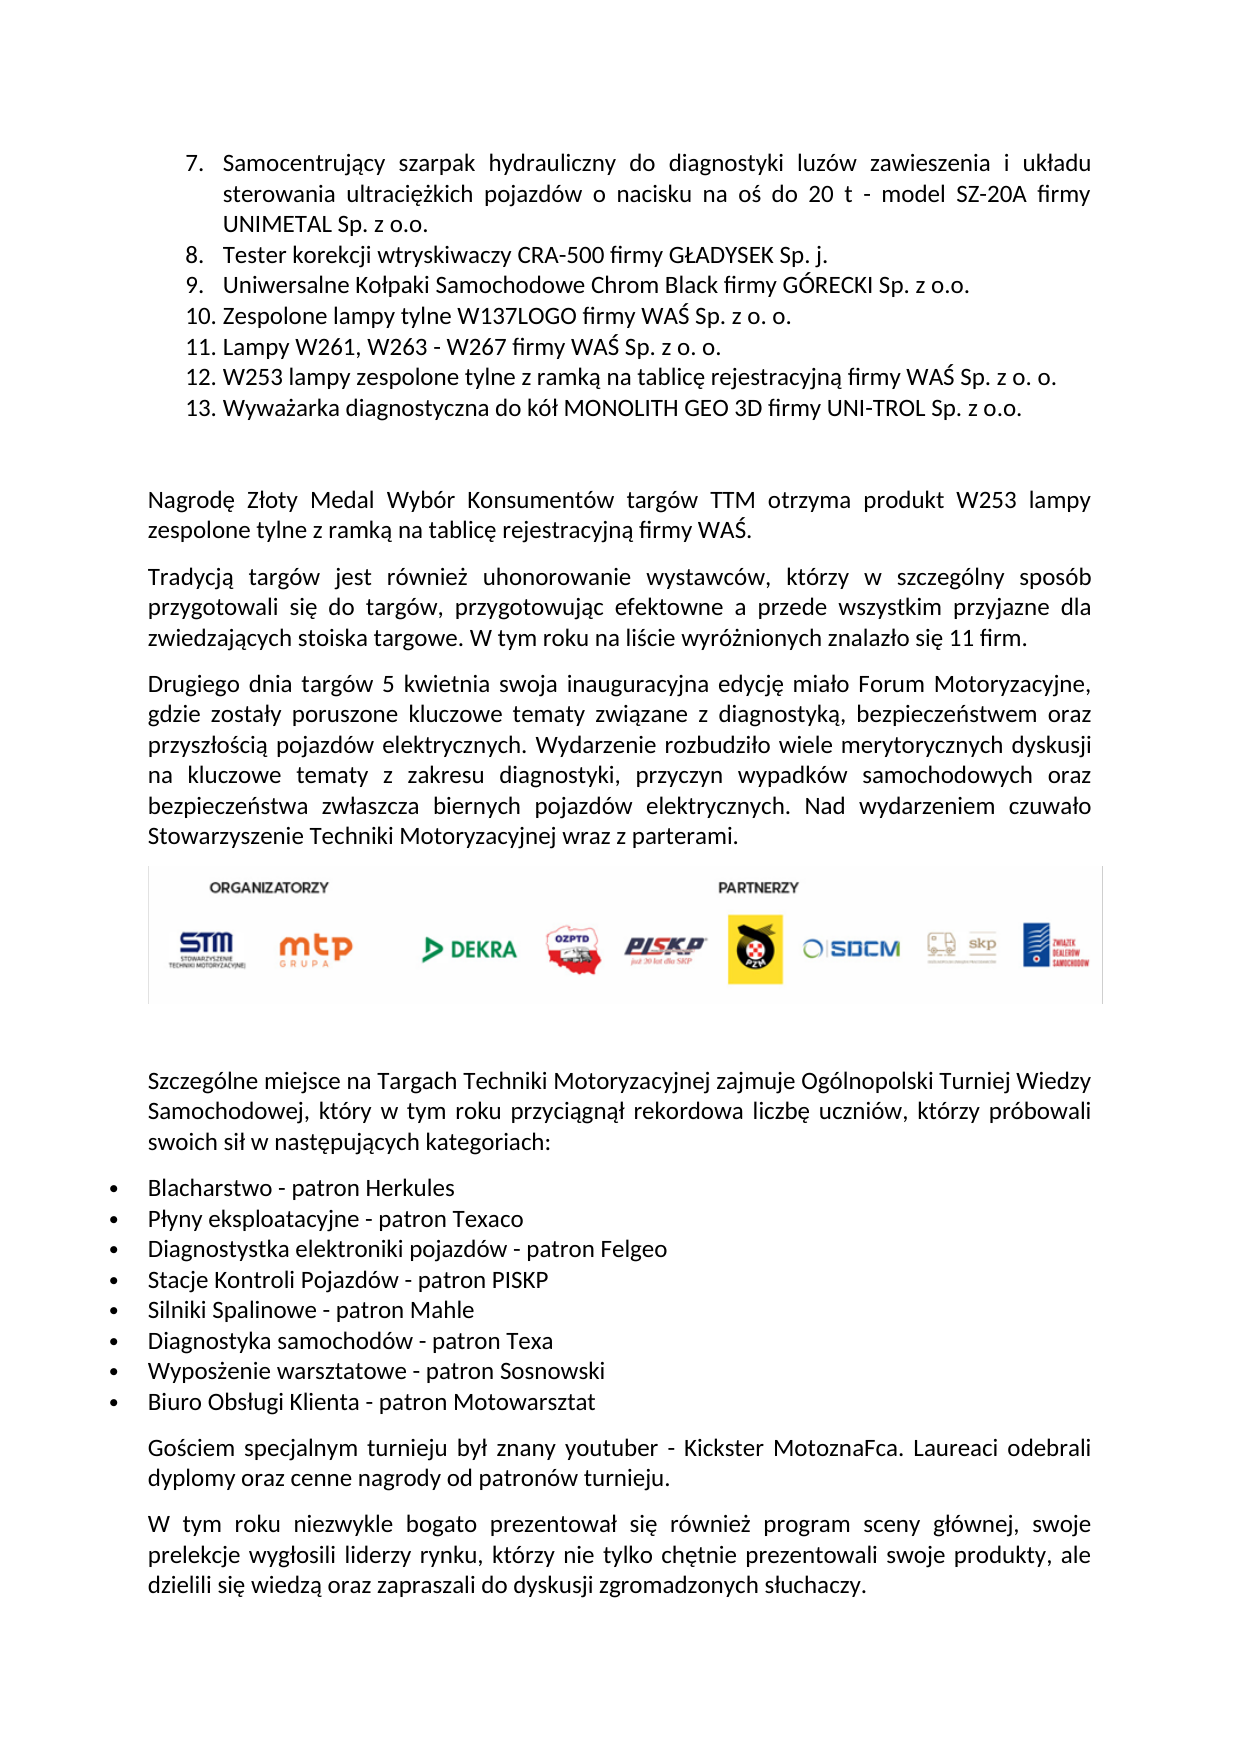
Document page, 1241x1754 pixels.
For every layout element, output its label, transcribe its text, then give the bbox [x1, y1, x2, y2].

list Diagnostyka samochodów - patron Texa [110, 1325, 1093, 1355]
list Blacharstwo - patron Herkules [110, 1172, 1093, 1203]
list Stacje Kontroli Pojazdów - patron PISKP [110, 1264, 1093, 1294]
list Zespolone lampy tylne W137LOGO firmy WAŚ Sp. z o. o. [185, 300, 1093, 331]
text Tradycją targów jest również uhonorowanie wystawców, którzy w szczególny sposób przygotowali się do targów, przygotowując efektowne a przede wszystkim przyjazne dla zwiedzających stoiska targowe. W tym roku na liście wyróżnionych znalazło się 11 firm. [148, 561, 1093, 652]
list Tester korekcji wtryskiwaczy CRA-500 firmy GŁADYSEK Sp. j. [185, 239, 1093, 270]
list Silniki Spalinowe - patron Mahle [110, 1294, 1093, 1325]
list W253 lampy zespolone tylne z ramką na tablicę rejestracyjną firmy WAŚ Sp. z o. o. [185, 361, 1093, 392]
list Lampy W261, W263 - W267 firmy WAŚ Sp. z o. o. [185, 331, 1093, 361]
text Drugiego dnia targów 5 kwietnia swoja inauguracyjna edycję miało Forum Motoryzacyjne, gdzie zostały poruszone kluczowe tematy związane z diagnostyką, bezpieczeństwem oraz przyszłością pojazdów elektrycznych. Wydarzenie rozbudziło wiele merytorycznych dyskusji na kluczowe tematy z zakresu diagnostyki, przyczyn wypadków samochodowych oraz bezpieczeństwa zwłaszcza biernych pojazdów elektrycznych. Nad wydarzeniem czuwało Stowarzyszenie Techniki Motoryzacyjnej wraz z parterami. [148, 668, 1093, 851]
text Gościem specjalnym turnieju był znany youtuber - Kickster MotoznaFca. Laureaci odebrali dyplomy oraz cenne nagrody od patronów turnieju. [148, 1432, 1093, 1493]
picture [147, 866, 1104, 1004]
text W tym roku niezwykle bogato prezentował się również program sceny głównej, swoje prelekcje wygłosili liderzy rynku, którzy nie tylko chętnie prezentowali swoje produkty, ale dzielili się wiedzą oraz zapraszali do dyskusji zgromadzonych słuchaczy. [148, 1509, 1093, 1600]
list Diagnostystka elektroniki pojazdów - patron Felgeo [110, 1233, 1093, 1264]
list Samocentrujący szarpak hydrauliczny do diagnostyki luzów zawieszenia i układu sterowania ultraciężkich pojazdów o nacisku na oś do 20 t - model SZ-20A firmy UNIMETAL Sp. z o.o. [185, 148, 1093, 239]
list Biuro Obsługi Klienta - patron Motowarsztat [110, 1386, 1093, 1416]
list Wyposżenie warsztatowe - patron Sosnowski [110, 1355, 1093, 1386]
text Nagrodę Złoty Medal Wybór Konsumentów targów TTM otrzyma produkt W253 lampy zespolone tylne z ramką na tablicę rejestracyjną firmy WAŚ. [148, 484, 1093, 545]
list Uniwersalne Kołpaki Samochodowe Chrom Black firmy GÓRECKI Sp. z o.o. [185, 270, 1093, 300]
list Wyważarka diagnostyczna do kół MONOLITH GEO 3D firmy UNI-TROL Sp. z o.o. [185, 392, 1093, 422]
list Płyny eksploatacyjne - patron Texaco [110, 1203, 1093, 1233]
text Szczególne miejsce na Targach Techniki Motoryzacyjnej zajmuje Ogólnopolski Turniej Wiedzy Samochodowej, który w tym roku przyciągnął rekordowa liczbę uczniów, którzy próbowali swoich sił w następujących kategoriach: [148, 1065, 1093, 1157]
